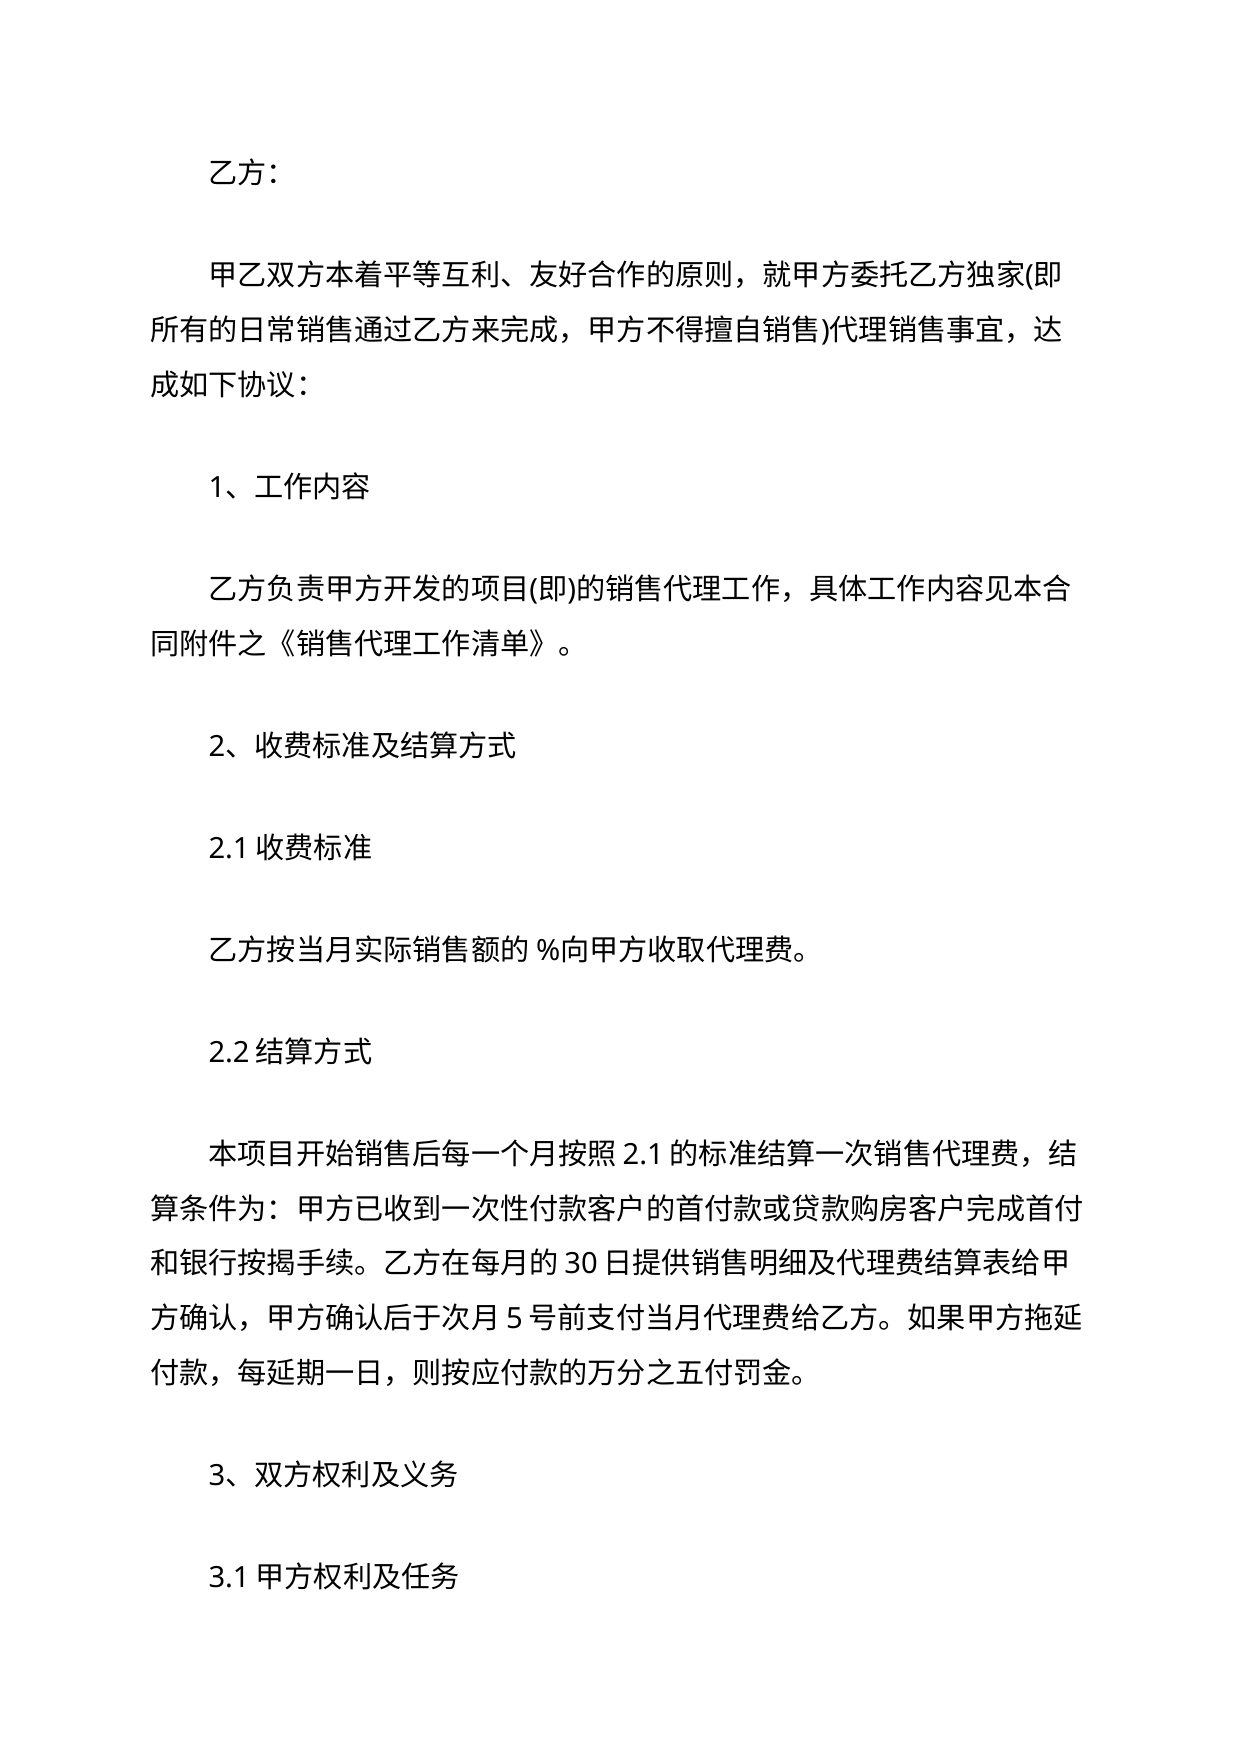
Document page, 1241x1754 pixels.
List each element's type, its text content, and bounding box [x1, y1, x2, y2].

text 甲乙双方本着平等互利、友好合作的原则，就甲方委托乙方独家(即所有的日常销售通过乙方来完成，甲方不得擅自销售)代理销售事宜，达成如下协议： [150, 252, 1090, 404]
text 3.1甲方权利及任务 [150, 1554, 1090, 1596]
text 本项目开始销售后每一个月按照2.1的标准结算一次销售代理费，结算条件为：甲方已收到一次性付款客户的首付款或贷款购房客户完成首付和银行按揭手续。乙方在每月的30日提供销售明细及代理费结算表给甲方确认，甲方确认后于次月5号前支付当月代理费给乙方。如果甲方拖延付款，每延期一日，则按应付款的万分之五付罚金。 [150, 1130, 1090, 1392]
text 乙方按当月实际销售额的 %向甲方收取代理费。 [150, 926, 1090, 969]
text 1、工作内容 [150, 463, 1090, 506]
text 2.2结算方式 [150, 1028, 1090, 1071]
text 2、收费标准及结算方式 [150, 722, 1090, 765]
text 乙方负责甲方开发的项目(即)的销售代理工作，具体工作内容见本合同附件之《销售代理工作清单》。 [150, 566, 1090, 663]
text 3、双方权利及义务 [150, 1452, 1090, 1494]
text 2.1收费标准 [150, 824, 1090, 867]
text 乙方： [150, 150, 1090, 192]
